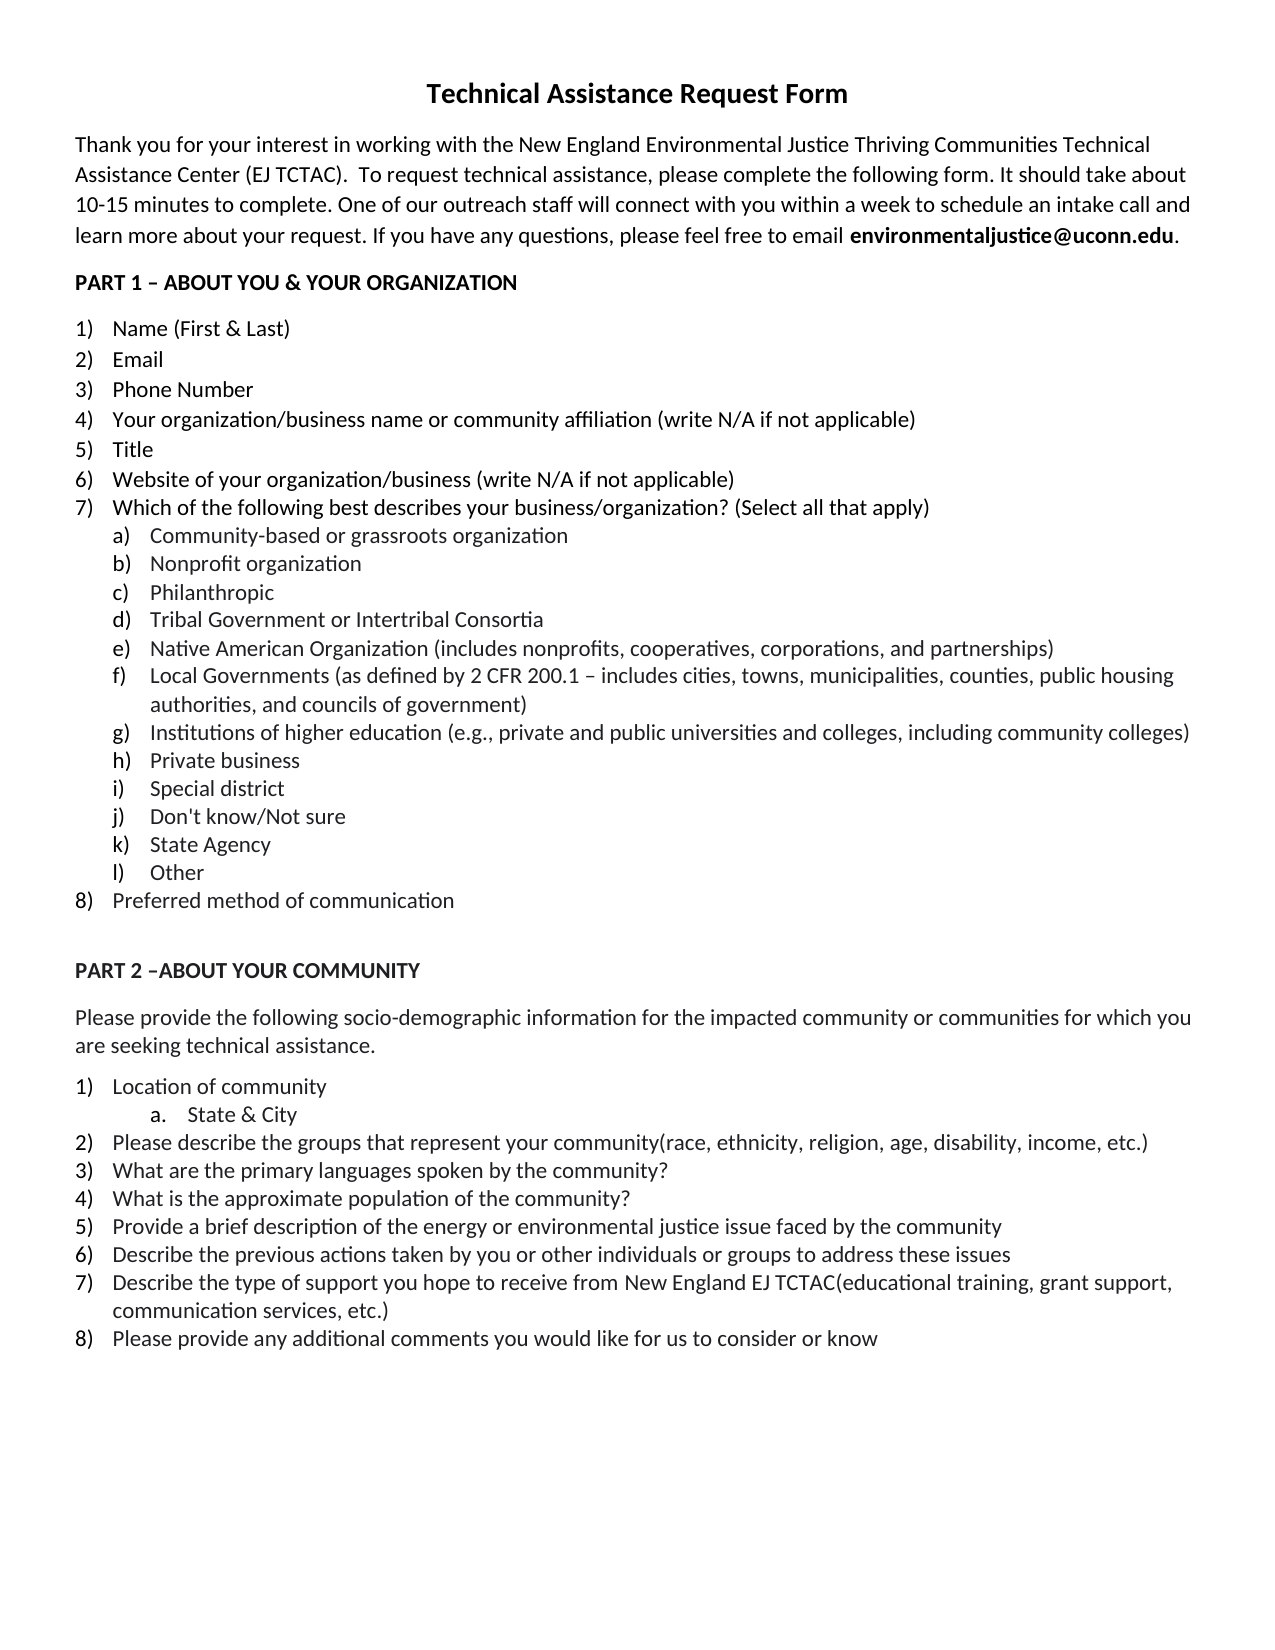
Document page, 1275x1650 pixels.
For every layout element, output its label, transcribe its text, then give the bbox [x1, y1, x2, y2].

list Describe the previous actions taken by you or other individuals or groups to address these issues [75, 1240, 1200, 1268]
text Thank you for your interest in working with the New England Environmental Justice Thriving Communities Technical Assistance Center (EJ TCTAC). To request technical assistance, please complete the following form. It should take about 10-15 minutes to complete. One of our outreach staff will connect with you within a week to schedule an intake call and learn more about your request. If you have any questions, please feel free to email environmentaljustice@uconn.edu. [75, 130, 1200, 249]
list State & City [150, 1100, 1200, 1128]
list Website of your organization/business (write N/A if not applicable) [75, 466, 1200, 493]
list Local Governments (as defined by 2 CFR 200.1 – includes cities, towns, municipalities, counties, public housing authorities, and councils of government) [112, 662, 1200, 718]
list Special district [112, 774, 1200, 802]
list Institutions of higher education (e.g., private and public universities and colleges, including community colleges) [112, 718, 1200, 746]
list What is the approximate population of the community? [75, 1184, 1200, 1212]
list Which of the following best describes your business/organization? (Select all that apply) [75, 493, 1200, 522]
list Other [112, 858, 1200, 886]
list Don't know/Not sure [112, 802, 1200, 830]
text PART 2 –ABOUT YOUR COMMUNITY [75, 957, 1200, 984]
list Provide a brief description of the energy or environmental justice issue faced by the community [75, 1212, 1200, 1240]
list Describe the type of support you hope to receive from New England EJ TCTAC(educational training, grant support, communication services, etc.) [75, 1268, 1200, 1324]
list Please provide any additional comments you would like for us to consider or know [75, 1324, 1200, 1352]
list Tribal Government or Intertribal Consortia [112, 606, 1200, 634]
list Email [75, 345, 1200, 373]
text Please provide the following socio-demographic information for the impacted community or communities for which you are seeking technical assistance. [75, 1003, 1200, 1059]
list State Agency [112, 830, 1200, 858]
list Your organization/business name or community affiliation (write N/A if not applicable) [75, 405, 1200, 433]
list Native American Organization (includes nonprofits, cooperatives, corporations, and partnerships) [112, 634, 1200, 662]
list Name (First & Last) [75, 314, 1200, 342]
list Location of community [75, 1072, 1200, 1100]
list Community-based or grassroots organization [112, 522, 1200, 549]
list Preferred method of communication [75, 886, 1200, 914]
list Title [75, 435, 1200, 463]
list Philanthropic [112, 578, 1200, 606]
list Private business [112, 746, 1200, 774]
list What are the primary languages spoken by the community? [75, 1156, 1200, 1184]
list Nonprofit organization [112, 549, 1200, 578]
list Please describe the groups that represent your community(race, ethnicity, religion, age, disability, income, etc.) [75, 1128, 1200, 1156]
text Technical Assistance Request Form [75, 75, 1200, 111]
list Phone Number [75, 375, 1200, 403]
text PART 1 – ABOUT YOU & YOUR ORGANIZATION [75, 268, 1200, 296]
